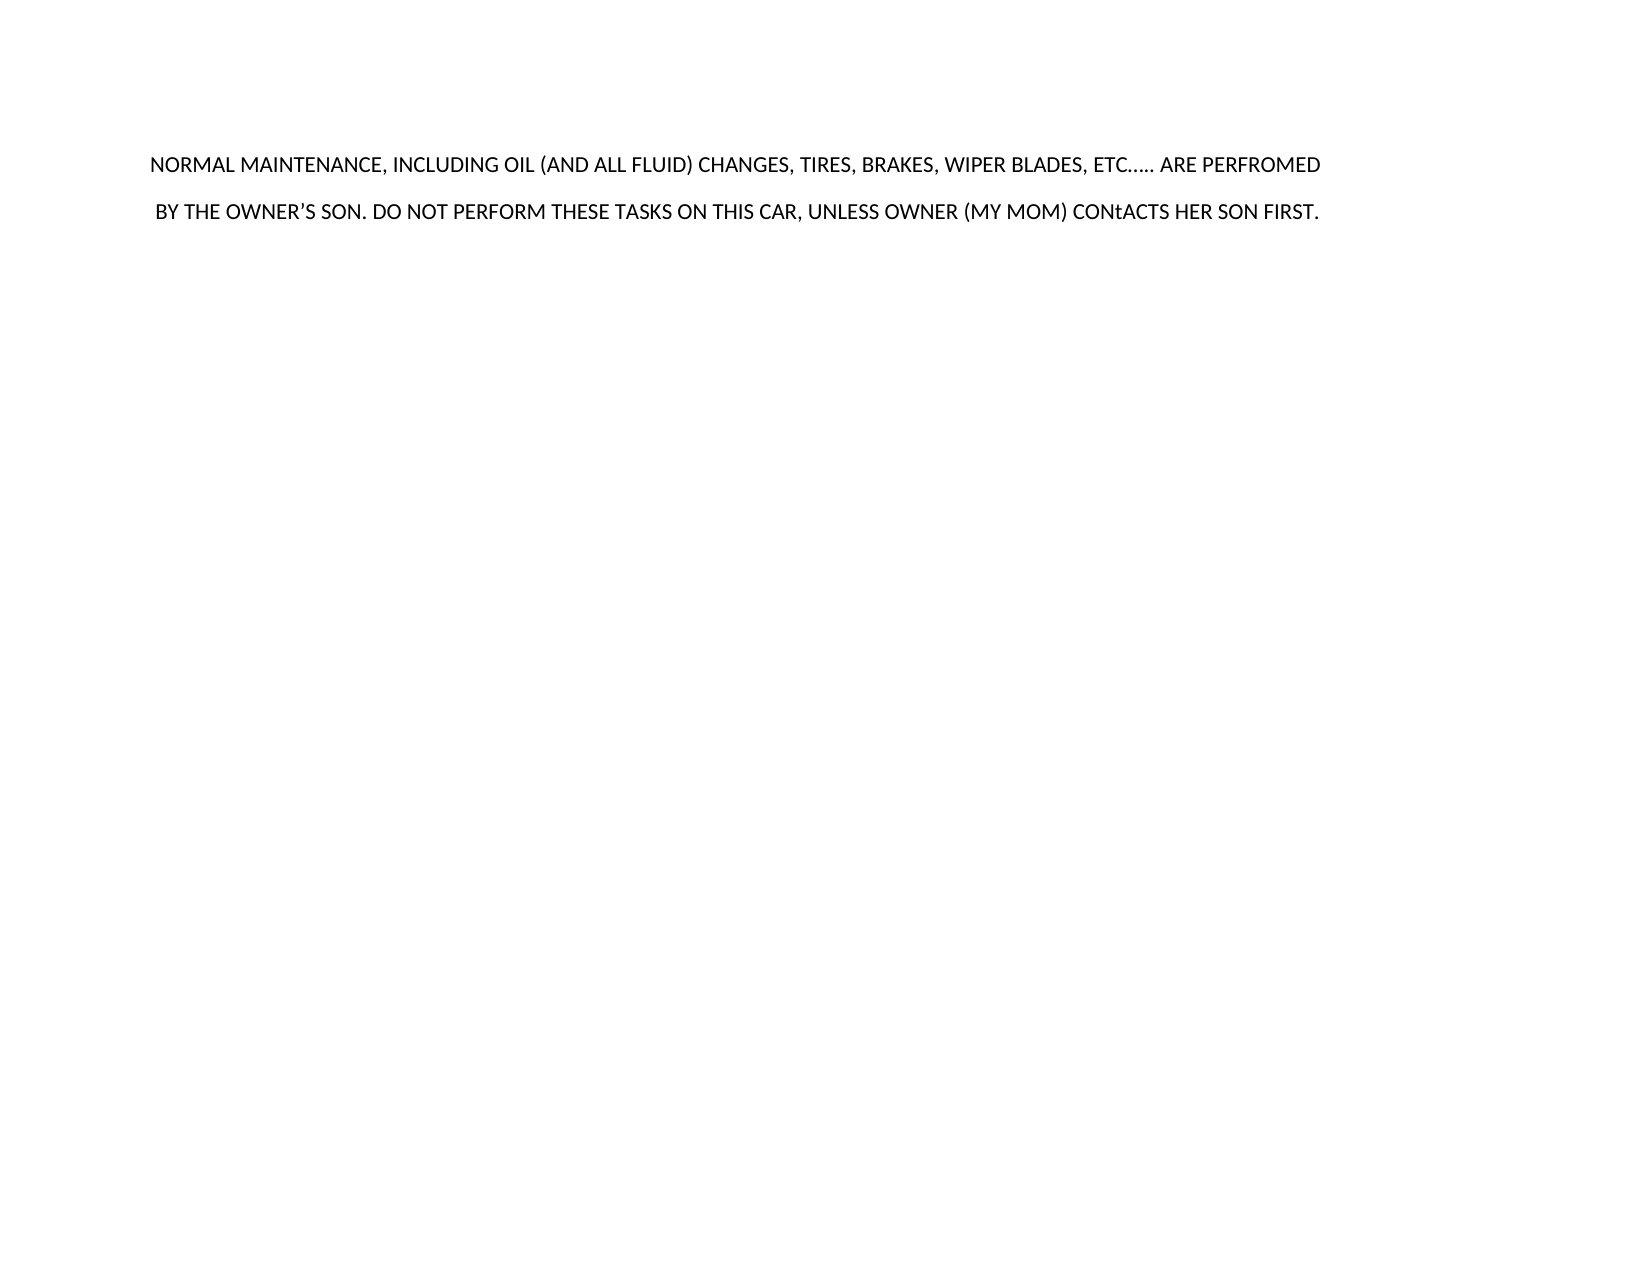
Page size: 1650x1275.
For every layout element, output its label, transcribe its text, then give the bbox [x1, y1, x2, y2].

text NORMAL MAINTENANCE, INCLUDING OIL (AND ALL FLUID) CHANGES, TIRES, BRAKES, WIPER BLADES, ETC….. ARE PERFROMED [150, 150, 1500, 178]
text BY THE OWNER’S SON. DO NOT PERFORM THESE TASKS ON THIS CAR, UNLESS OWNER (MY MOM) CONtACTS HER SON FIRST. [150, 197, 1500, 225]
